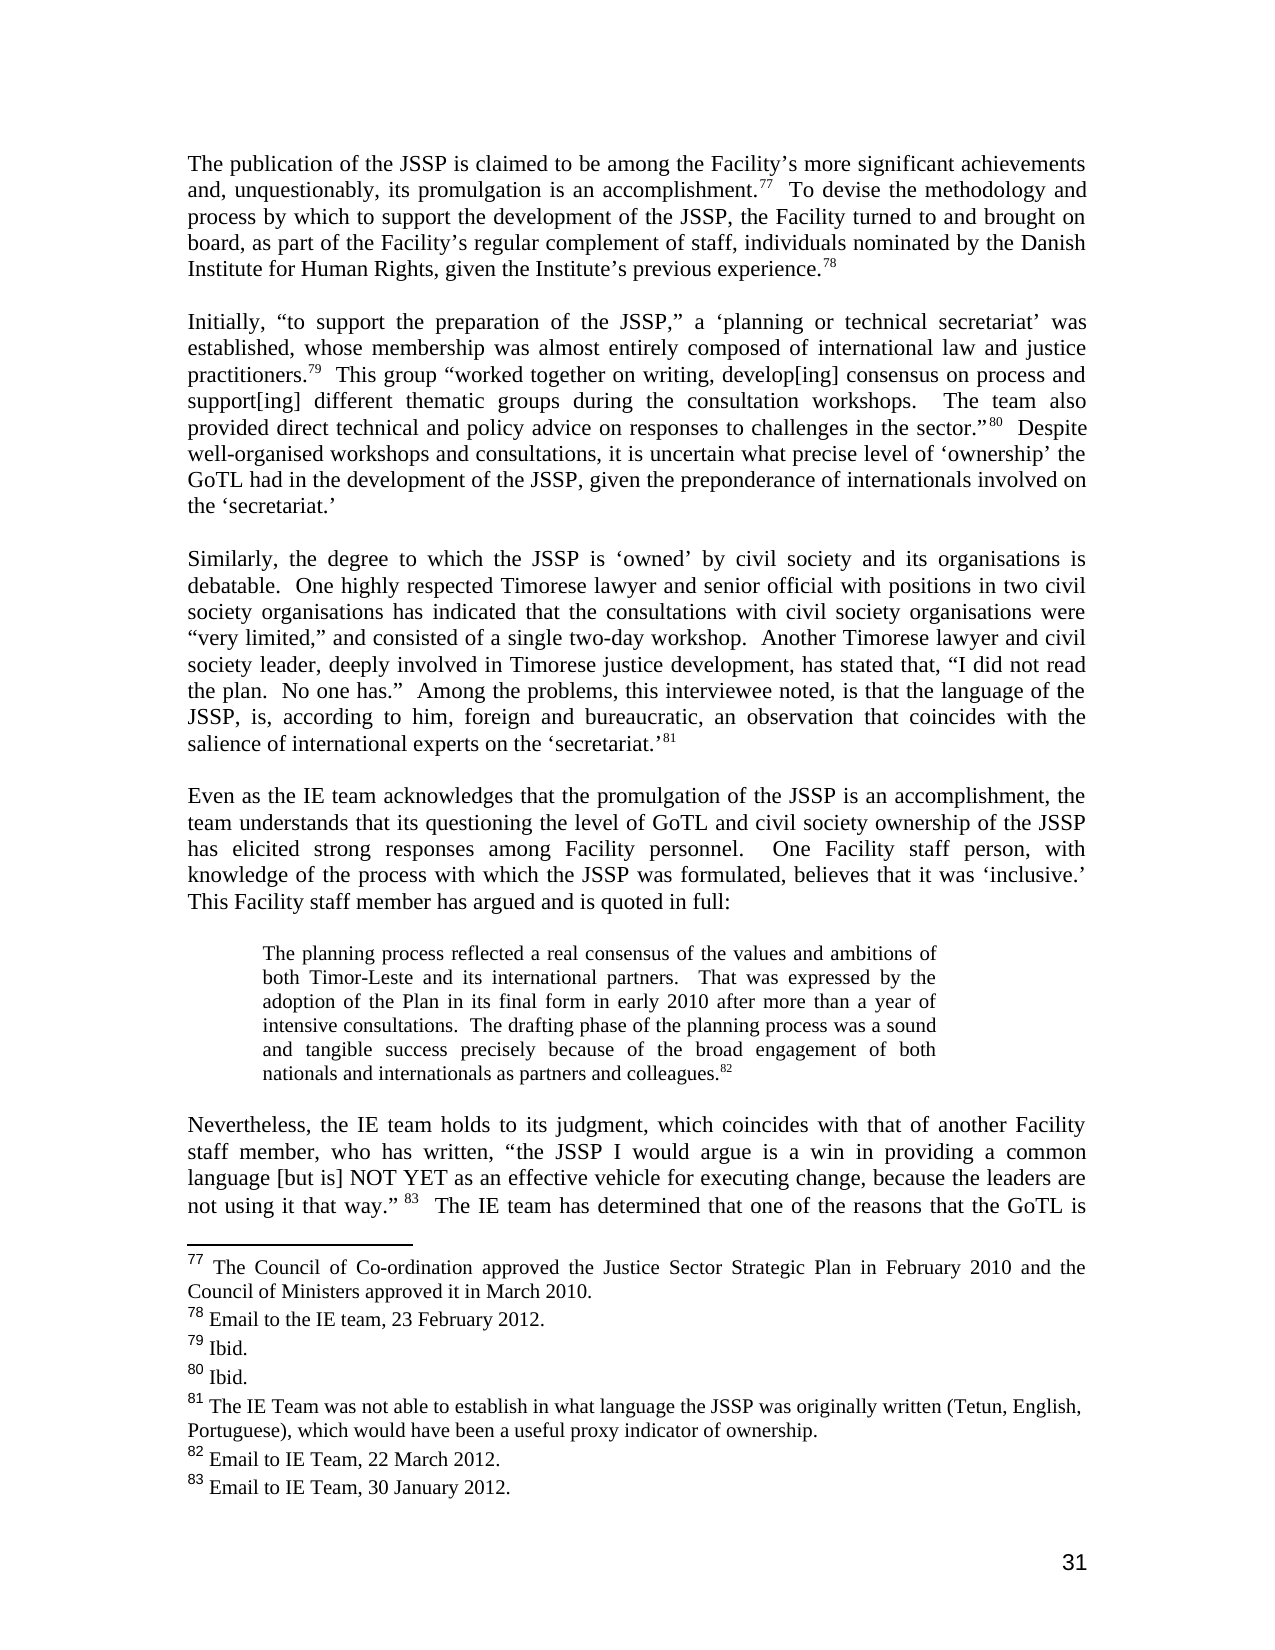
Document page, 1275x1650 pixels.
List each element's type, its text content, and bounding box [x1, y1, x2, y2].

text The planning process reflected a real consensus of the values and ambitions of both Timor-Leste and its international partners. That was expressed by the adoption of the Plan in its final form in early 2010 after more than a year of intensive consultations. The drafting phase of the planning process was a sound and tangible success precisely because of the broad engagement of both nationals and internationals as partners and colleagues. [262, 941, 937, 1085]
text Even as the IE team acknowledges that the promulgation of the JSSP is an accomplishment, the team understands that its questioning the level of GoTL and civil society ownership of the JSSP has elicited strong responses among Facility personnel. One Facility staff person, with knowledge of the process with which the JSSP was formulated, believes that it was ‘inclusive.’ This Facility staff member has argued and is quoted in full: [187, 782, 1087, 914]
text Similarly, the degree to which the JSSP is ‘owned’ by civil society and its organisations is debatable. One highly respected Timorese lawyer and senior official with positions in two civil society organisations has indicated that the consultations with civil society organisations were “very limited,” and consisted of a single two-day workshop. Another Timorese lawyer and civil society leader, deeply involved in Timorese justice development, has stated that, “I did not read the plan. No one has.” Among the problems, this interviewee noted, is that the language of the JSSP, is, according to him, foreign and bureaucratic, an observation that coincides with the salience of international experts on the ‘secretariat.’ [187, 545, 1087, 756]
text Initially, “to support the preparation of the JSSP,” a ‘planning or technical secretariat’ was established, whose membership was almost entirely composed of international law and justice practitioners. This group “worked together on writing, develop[ing] consensus on process and support[ing] different thematic groups during the consultation workshops. The team also provided direct technical and policy advice on responses to challenges in the sector.” Despite well-organised workshops and consultations, it is uncertain what precise level of ‘ownership’ the GoTL had in the development of the JSSP, given the preponderance of internationals involved on the ‘secretariat.’ [187, 308, 1087, 519]
text The publication of the JSSP is claimed to be among the Facility’s more significant achievements and, unquestionably, its promulgation is an accomplishment. To devise the methodology and process by which to support the development of the JSSP, the Facility turned to and brought on board, as part of the Facility’s regular complement of staff, individuals nominated by the Danish Institute for Human Rights, given the Institute’s previous experience. [187, 150, 1087, 282]
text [187, 1111, 1087, 1219]
